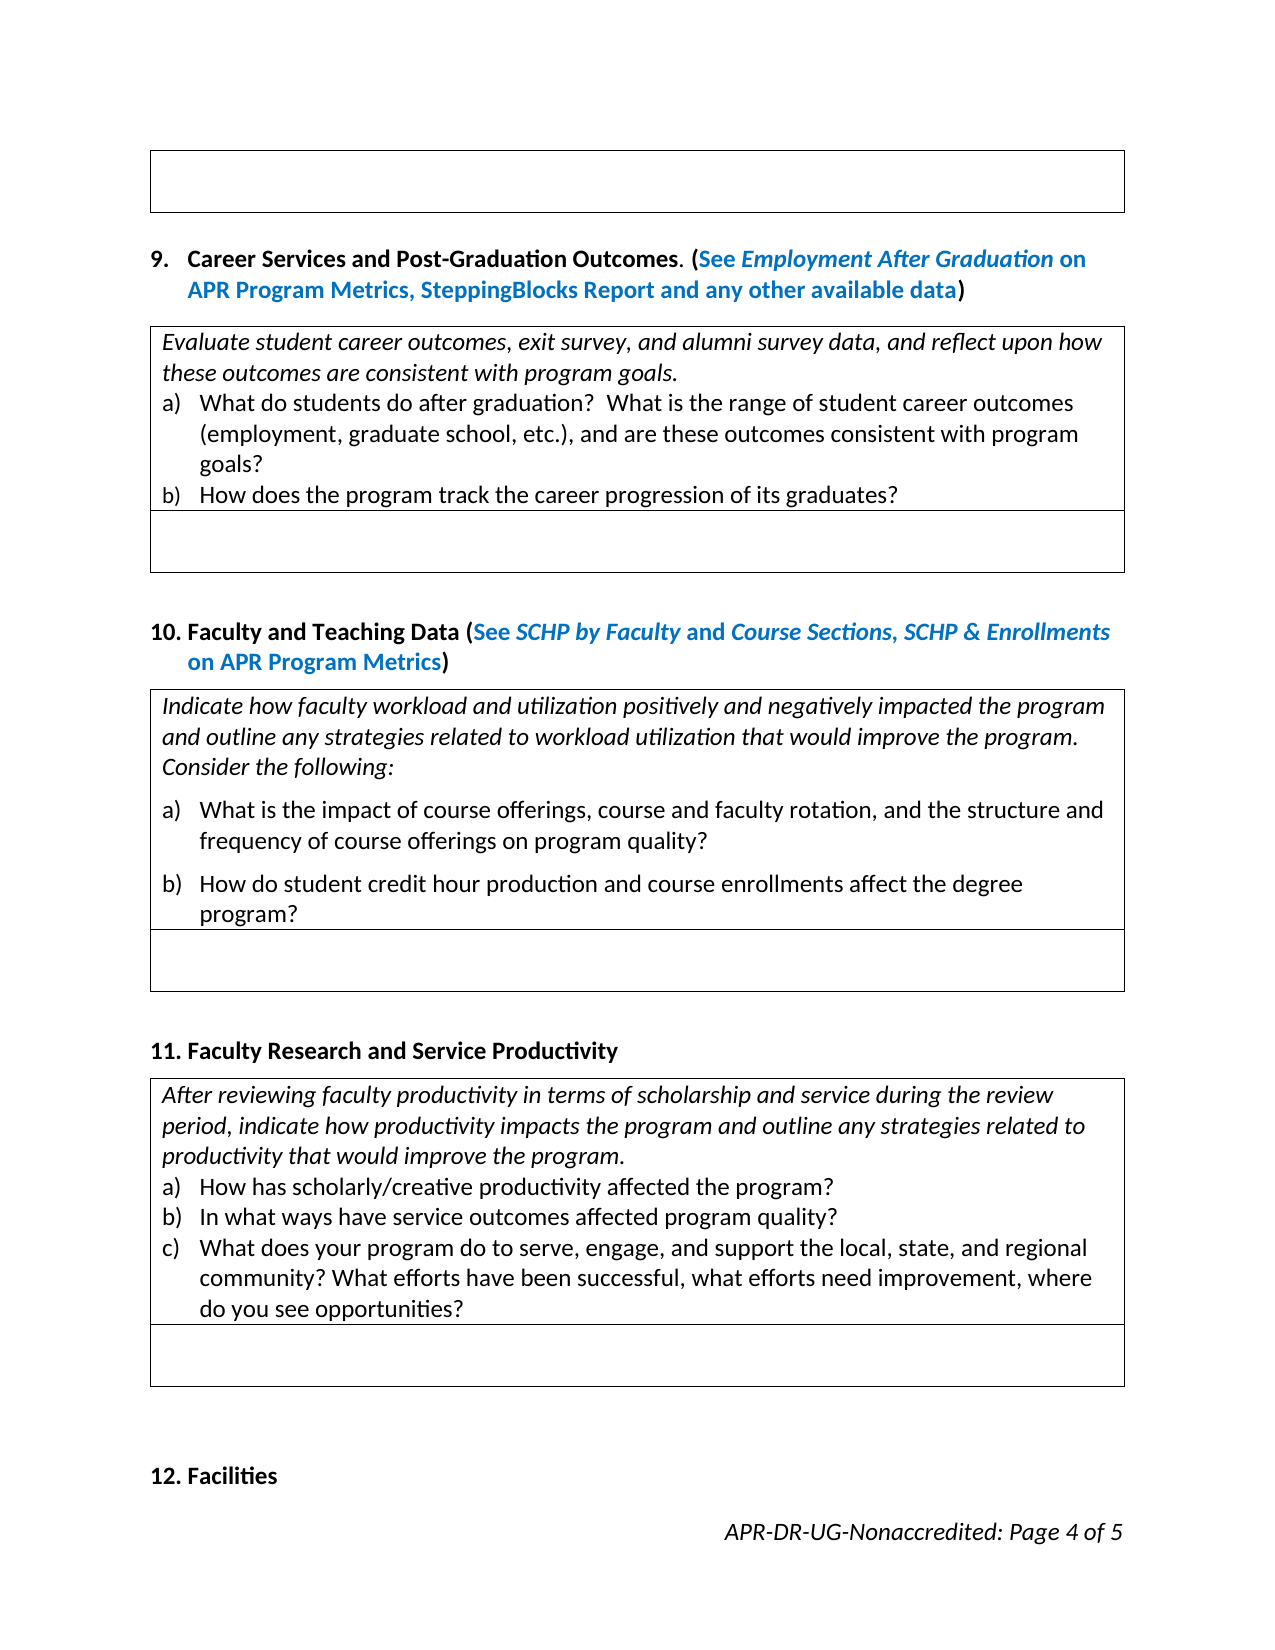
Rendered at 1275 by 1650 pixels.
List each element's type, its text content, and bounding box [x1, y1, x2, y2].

table_cell [151, 511, 1124, 572]
table_cell [151, 1325, 1124, 1386]
list Faculty Research and Service Productivity [150, 1035, 1125, 1066]
table_cell [151, 151, 1124, 212]
table_header Indicate how faculty workload and utilization positively and negatively impacted the program and outline any strategies related to workload utilization that would improve the program. Consider the following: What is the impact of course offerings, course and faculty rotation, and the structure and frequency of course offerings on program quality? How do student credit hour production and course enrollments affect the degree program? [151, 690, 1124, 929]
list Faculty and Teaching Data (See SCHP by Faculty and Course Sections, SCHP & Enrollments on APR Program Metrics) [150, 616, 1125, 677]
table_header After reviewing faculty productivity in terms of scholarship and service during the review period, indicate how productivity impacts the program and outline any strategies related to productivity that would improve the program. How has scholarly/creative productivity affected the program? In what ways have service outcomes affected program quality? What does your program do to serve, engage, and support the local, state, and regional community? What efforts have been successful, what efforts need improvement, where do you see opportunities? [151, 1079, 1124, 1323]
list Facilities [150, 1460, 1125, 1491]
table_header Evaluate student career outcomes, exit survey, and alumni survey data, and reflect upon how these outcomes are consistent with program goals. What do students do after graduation? What is the range of student career outcomes (employment, graduate school, etc.), and are these outcomes consistent with program goals? How does the program track the career progression of its graduates? [151, 327, 1124, 510]
list Career Services and Post-Graduation Outcomes. (See Employment After Graduation on APR Program Metrics, SteppingBlocks Report and any other available data) [150, 244, 1125, 305]
table_cell [151, 930, 1124, 991]
